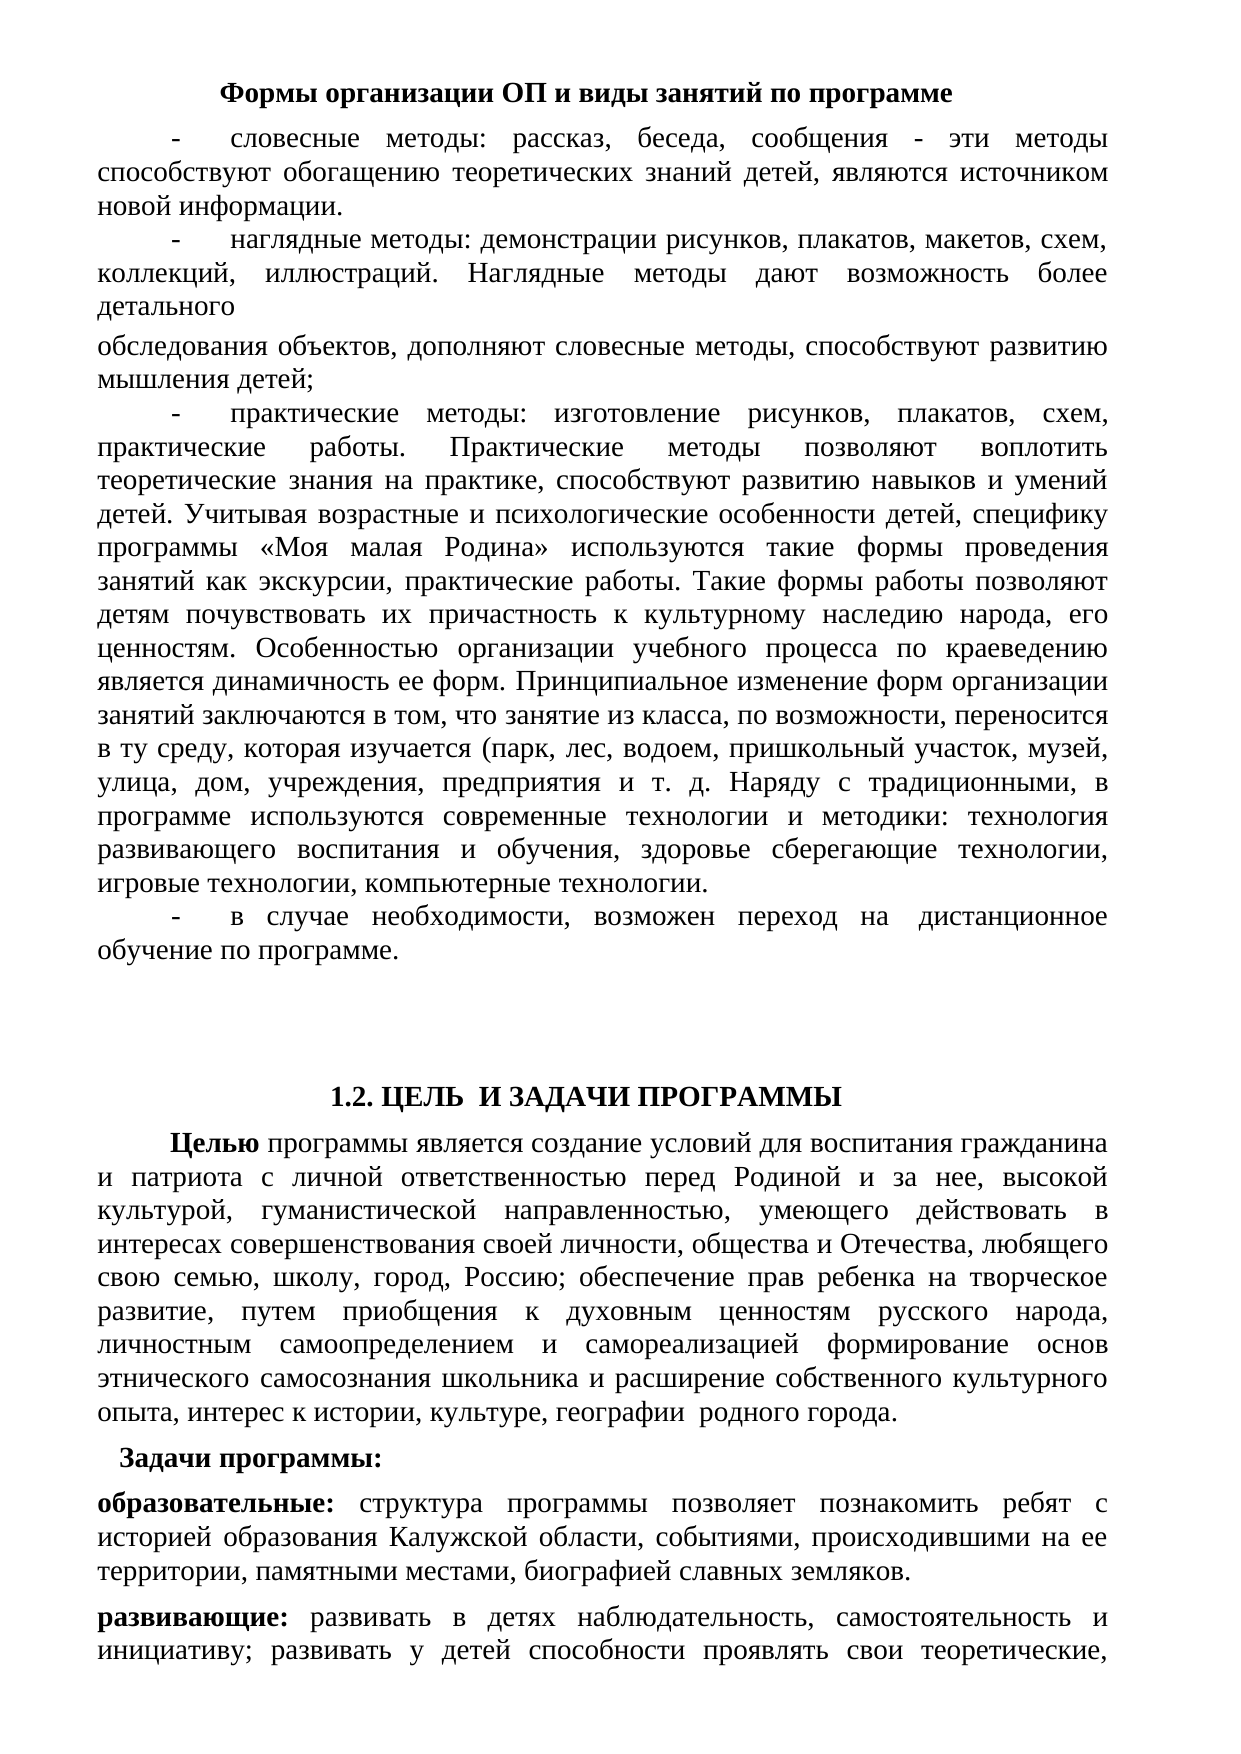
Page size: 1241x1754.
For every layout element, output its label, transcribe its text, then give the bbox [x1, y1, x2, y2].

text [97, 1599, 1108, 1666]
text Целью программы является создание условий для воспитания гражданина и патриота с личной ответственностью перед Родиной и за нее, высокой культурой, гуманистической направленностью, умеющего действовать в интересах совершенствования своей личности, общества и Отечества, любящего свою семью, школу, город, Россию; обеспечение прав ребенка на творческое развитие, путем приобщения к духовным ценностям русского народа, личностным самоопределением и самореализацией формирование основ этнического самосознания школьника и расширение собственного культурного опыта, интерес к истории, культуре, географии родного города. [97, 1125, 1108, 1427]
text обследования объектов, дополняют словесные методы, способствуют развитию мышления детей; [97, 328, 1108, 395]
subtitle Формы организации ОП и виды занятий по программе [219, 75, 1165, 108]
list в случае необходимости, возможен переход на дистанционное обучение по программе. [97, 898, 1108, 965]
subtitle ЦЕЛЬ И ЗАДАЧИ ПРОГРАММЫ [330, 1079, 1165, 1113]
list наглядные методы: демонстрации рисунков, плакатов, макетов, схем, коллекций, иллюстраций. Наглядные методы дают возможность более детального [97, 221, 1108, 322]
list практические методы: изготовление рисунков, плакатов, схем, практические работы. Практические методы позволяют воплотить теоретические знания на практике, способствуют развитию навыков и умений детей. Учитывая возрастные и психологические особенности детей, специфику программы «Моя малая Родина» используются такие формы проведения занятий как экскурсии, практические работы. Такие формы работы позволяют детям почувствовать их причастность к культурному наследию народа, его ценностям. Особенностью организации учебного процесса по краеведению является динамичность ее форм. Принципиальное изменение форм организации занятий заключаются в том, что занятие из класса, по возможности, переносится в ту среду, которая изучается (парк, лес, водоем, пришкольный участок, музей, улица, дом, учреждения, предприятия и т. д. Наряду с традиционными, в программе используются современные технологии и методики: технология развивающего воспитания и обучения, здоровье сберегающие технологии, игровые технологии, компьютерные технологии. [97, 395, 1109, 898]
list словесные методы: рассказ, беседа, сообщения - эти методы способствуют обогащению теоретических знаний детей, являются источником новой информации. [97, 121, 1108, 221]
subtitle Задачи программы: [119, 1440, 1165, 1474]
text образовательные: структура программы позволяет познакомить ребят с историей образования Калужской области, событиями, происходившими на ее территории, памятными местами, биографией славных земляков. [97, 1486, 1108, 1586]
